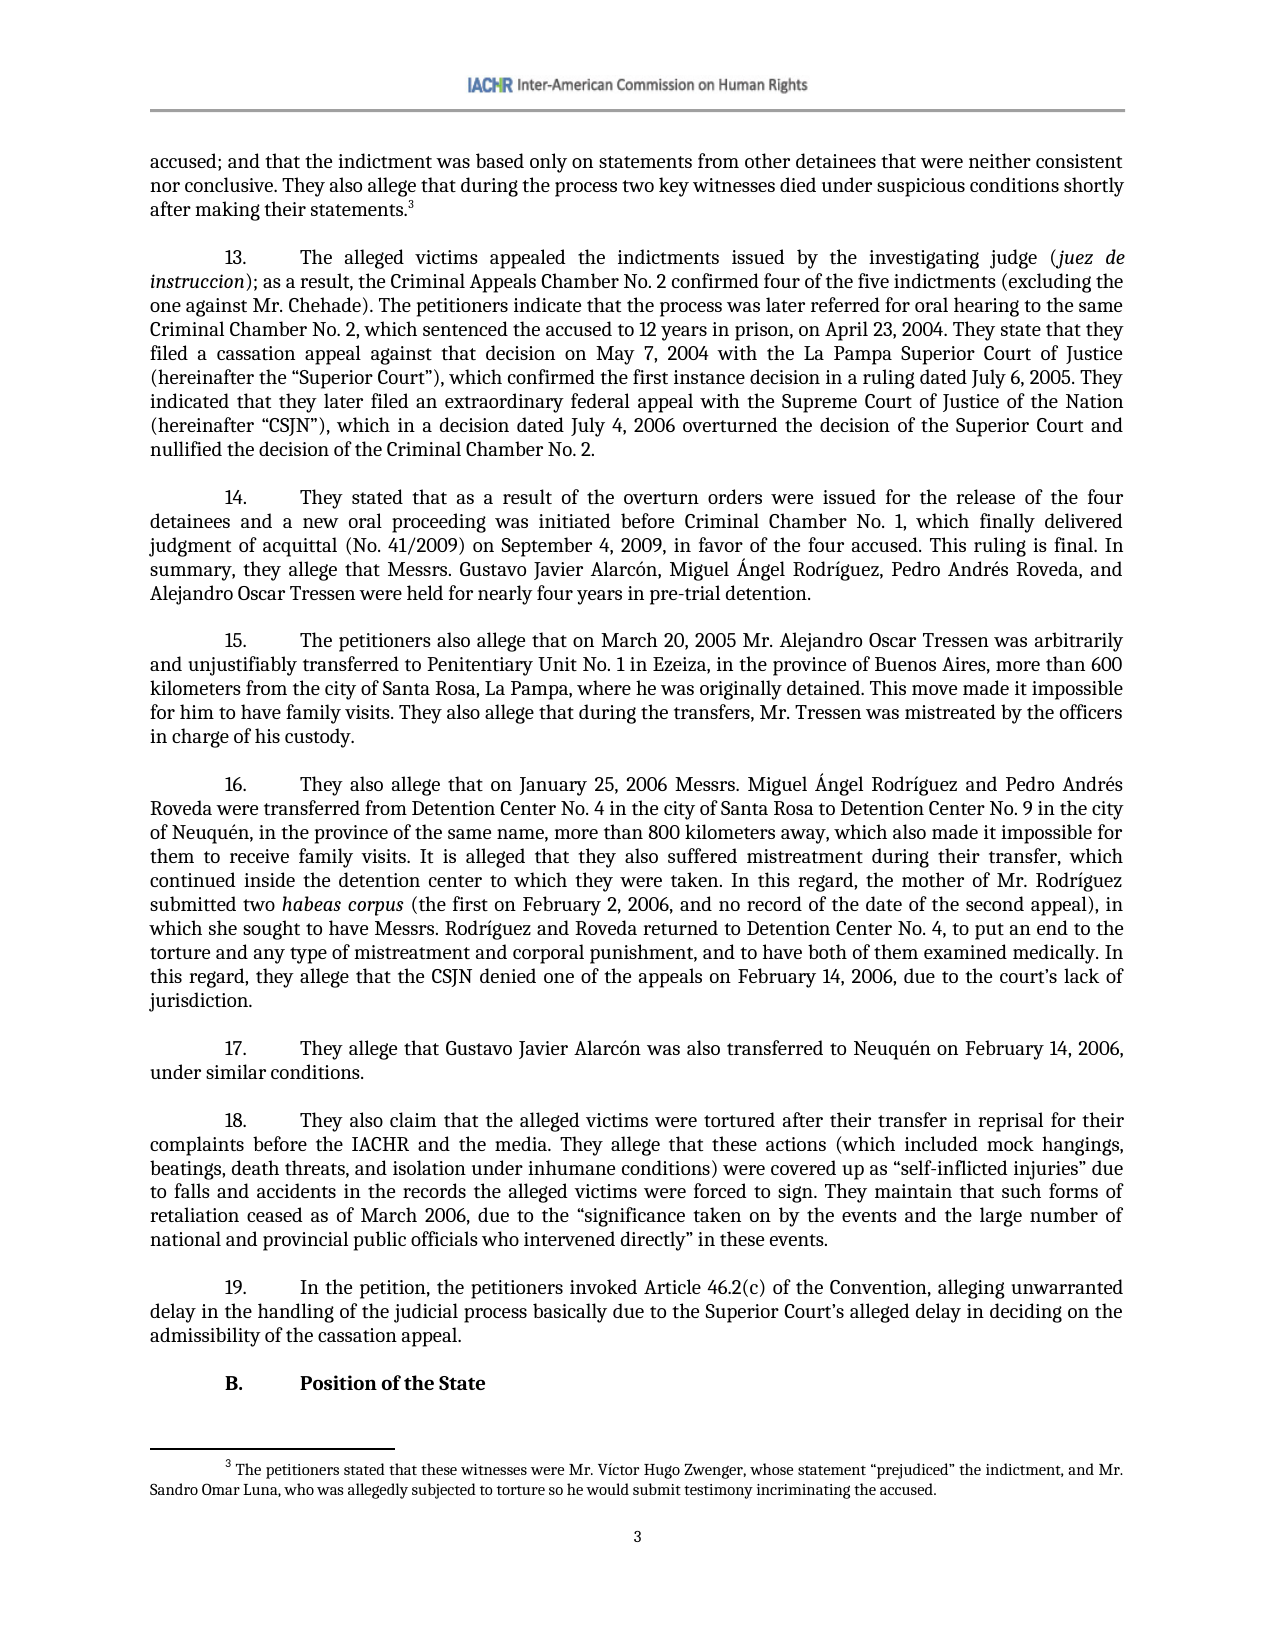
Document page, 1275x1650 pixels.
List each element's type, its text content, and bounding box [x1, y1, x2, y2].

list The petitioners also allege that on March 20, 2005 Mr. Alejandro Oscar Tressen was arbitrarily and unjustifiably transferred to Penitentiary Unit No. 1 in Ezeiza, in the province of Buenos Aires, more than 600 kilometers from the city of Santa Rosa, La Pampa, where he was originally detained. This move made it impossible for him to have family visits. They also allege that during the transfers, Mr. Tressen was mistreated by the officers in charge of his custody. [150, 629, 1125, 749]
subtitle B. Position of the State [150, 1372, 1125, 1396]
picture [456, 75, 819, 95]
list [150, 150, 1125, 222]
list The alleged victims appealed the indictments issued by the investigating judge (juez de instruccion); as a result, the Criminal Appeals Chamber No. 2 confirmed four of the five indictments (excluding the one against Mr. Chehade). The petitioners indicate that the process was later referred for oral hearing to the same Criminal Chamber No. 2, which sentenced the accused to 12 years in prison, on April 23, 2004. They state that they filed a cassation appeal against that decision on May 7, 2004 with the La Pampa Superior Court of Justice (hereinafter the “Superior Court”), which confirmed the first instance decision in a ruling dated July 6, 2005. They indicated that they later filed an extraordinary federal appeal with the Supreme Court of Justice of the Nation (hereinafter “CSJN”), which in a decision dated July 4, 2006 overturned the decision of the Superior Court and nullified the decision of the Criminal Chamber No. 2. [150, 246, 1125, 461]
list They also claim that the alleged victims were tortured after their transfer in reprisal for their complaints before the IACHR and the media. They allege that these actions (which included mock hangings, beatings, death threats, and isolation under inhumane conditions) were covered up as “self-inflicted injuries” due to falls and accidents in the records the alleged victims were forced to sign. They maintain that such forms of retaliation ceased as of March 2006, due to the “significance taken on by the events and the large number of national and provincial public officials who intervened directly” in these events. [150, 1108, 1125, 1252]
list They also allege that on January 25, 2006 Messrs. Miguel Ángel Rodríguez and Pedro Andrés Roveda were transferred from Detention Center No. 4 in the city of Santa Rosa to Detention Center No. 9 in the city of Neuquén, in the province of the same name, more than 800 kilometers away, which also made it impossible for them to receive family visits. It is alleged that they also suffered mistreatment during their transfer, which continued inside the detention center to which they were taken. In this regard, the mother of Mr. Rodríguez submitted two habeas corpus (the first on February 2, 2006, and no record of the date of the second appeal), in which she sought to have Messrs. Rodríguez and Roveda returned to Detention Center No. 4, to put an end to the torture and any type of mistreatment and corporal punishment, and to have both of them examined medically. In this regard, they allege that the CSJN denied one of the appeals on February 14, 2006, due to the court’s lack of jurisdiction. [150, 773, 1125, 1012]
list In the petition, the petitioners invoked Article 46.2(c) of the Convention, alleging unwarranted delay in the handling of the judicial process basically due to the Superior Court’s alleged delay in deciding on the admissibility of the cassation appeal. [150, 1276, 1125, 1348]
list They stated that as a result of the overturn orders were issued for the release of the four detainees and a new oral proceeding was initiated before Criminal Chamber No. 1, which finally delivered judgment of acquittal (No. 41/2009) on September 4, 2009, in favor of the four accused. This ruling is final. In summary, they allege that Messrs. Gustavo Javier Alarcón, Miguel Ángel Rodríguez, Pedro Andrés Roveda, and Alejandro Oscar Tressen were held for nearly four years in pre-trial detention. [150, 485, 1125, 605]
list They allege that Gustavo Javier Alarcón was also transferred to Neuquén on February 14, 2006, under similar conditions. [150, 1036, 1125, 1084]
